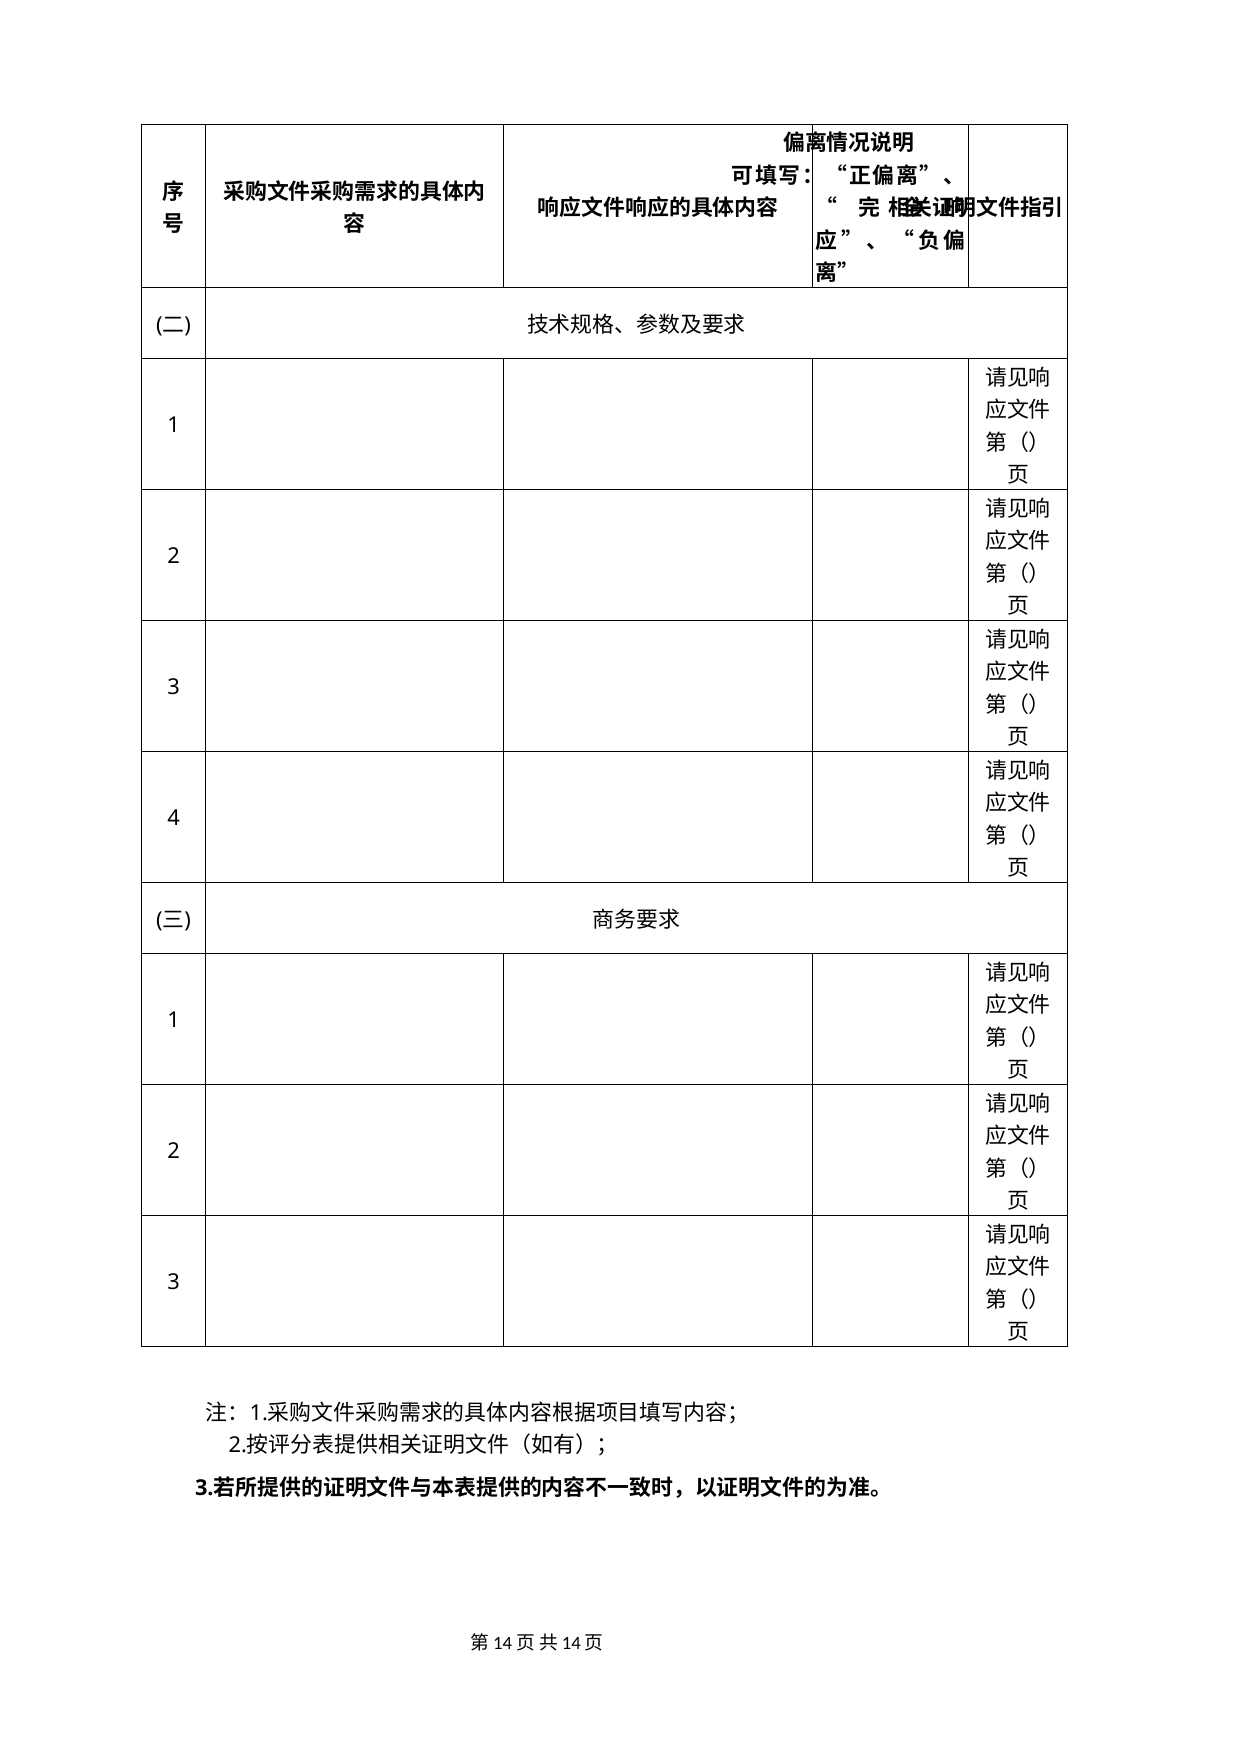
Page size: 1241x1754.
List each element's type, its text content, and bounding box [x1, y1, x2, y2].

table_cell [206, 954, 503, 1084]
table_cell [206, 752, 503, 882]
table_cell (三) [142, 883, 205, 953]
table_cell 4 [142, 752, 205, 882]
table_cell [813, 490, 968, 620]
table_cell [813, 1216, 968, 1346]
table_header 采购文件采购需求的具体内容 [206, 125, 503, 287]
table_cell 2 [142, 490, 205, 620]
table_cell [813, 621, 968, 751]
table_cell 1 [142, 359, 205, 489]
table_cell [206, 621, 503, 751]
table_header 相关证明文件指引 [969, 125, 1067, 287]
table_cell 1 [142, 954, 205, 1084]
table_cell [206, 359, 503, 489]
table_header 偏离情况说明 可填写：“正偏离”、“完全响应”、“负偏离” [813, 125, 968, 287]
text 2.按评分表提供相关证明文件（如有）； [152, 1427, 1088, 1459]
table_cell 请见响应文件第（）页 [969, 954, 1067, 1084]
table_cell [206, 490, 503, 620]
table_cell [504, 954, 812, 1084]
table_cell [813, 1085, 968, 1215]
table_cell [813, 954, 968, 1084]
table_cell 请见响应文件第（）页 [969, 1216, 1067, 1346]
table_cell 请见响应文件第（）页 [969, 359, 1067, 489]
table_cell [504, 490, 812, 620]
table_header 序号 [142, 125, 205, 287]
table_cell [504, 359, 812, 489]
table_cell 2 [142, 1085, 205, 1215]
table_cell [504, 1216, 812, 1346]
table_cell 请见响应文件第（）页 [969, 621, 1067, 751]
table_cell 商务要求 [206, 883, 1067, 953]
text 3.若所提供的证明文件与本表提供的内容不一致时，以证明文件的为准。 [144, 1459, 1096, 1505]
table_cell [504, 1085, 812, 1215]
table_cell [504, 621, 812, 751]
table_cell [813, 752, 968, 882]
table_cell [504, 752, 812, 882]
table_cell [206, 1216, 503, 1346]
table_header 响应文件响应的具体内容 [504, 125, 812, 287]
table_cell 请见响应文件第（）页 [969, 1085, 1067, 1215]
table_cell (二) [142, 288, 205, 358]
table_cell 技术规格、参数及要求 [206, 288, 1067, 358]
text 注：1.采购文件采购需求的具体内容根据项目填写内容； [152, 1394, 1088, 1427]
table_cell 请见响应文件第（）页 [969, 752, 1067, 882]
table_cell 请见响应文件第（）页 [969, 490, 1067, 620]
table_cell [206, 1085, 503, 1215]
table_cell 3 [142, 621, 205, 751]
table_cell [813, 359, 968, 489]
table_cell 3 [142, 1216, 205, 1346]
